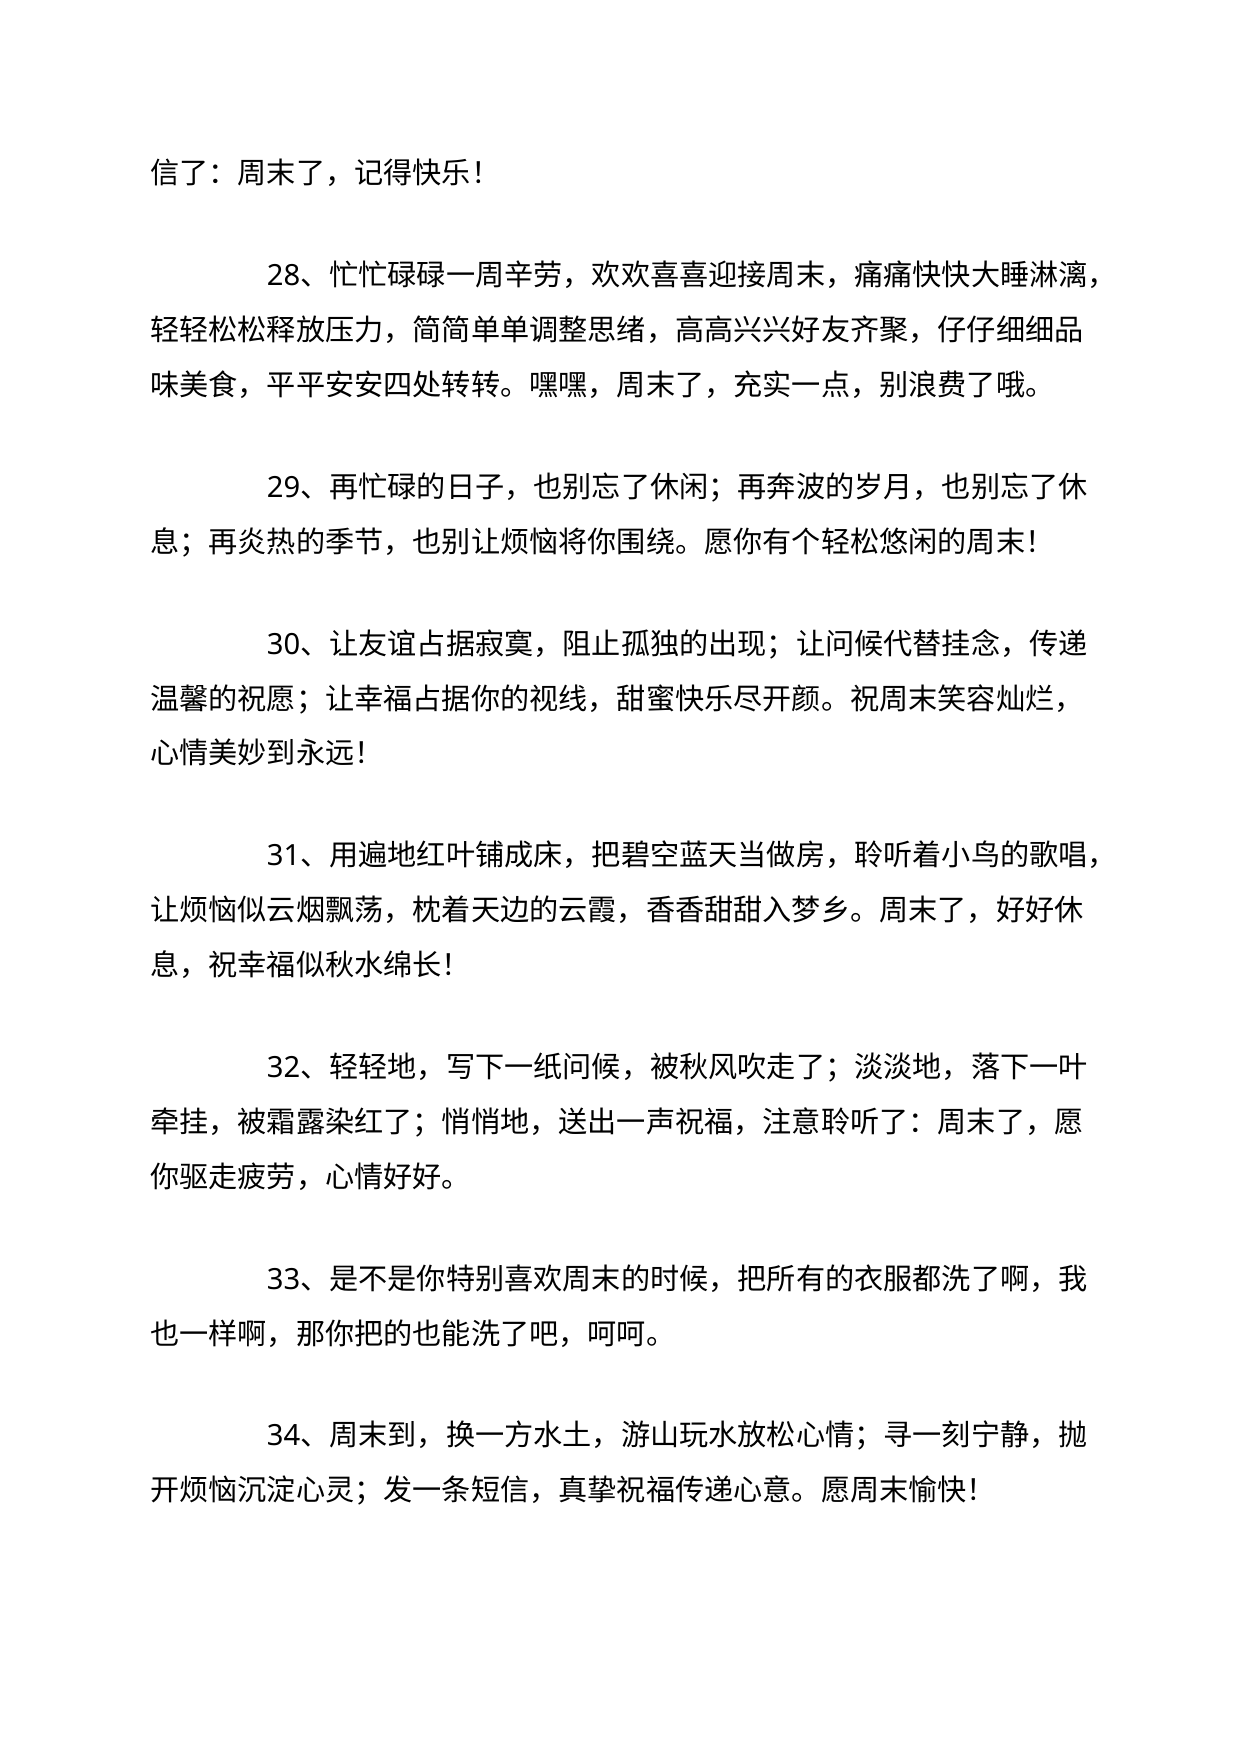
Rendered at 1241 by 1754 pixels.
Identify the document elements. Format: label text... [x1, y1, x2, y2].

text 30、让友谊占据寂寞，阻止孤独的出现；让问候代替挂念，传递温馨的祝愿；让幸福占据你的视线，甜蜜快乐尽开颜。祝周末笑容灿烂，心情美妙到永远！ [150, 620, 1090, 772]
text 33、是不是你特别喜欢周末的时候，把所有的衣服都洗了啊，我也一样啊，那你把的也能洗了吧，呵呵。 [150, 1255, 1090, 1352]
text 32、轻轻地，写下一纸问候，被秋风吹走了；淡淡地，落下一叶牵挂，被霜露染红了；悄悄地，送出一声祝福，注意聆听了：周末了，愿你驱走疲劳，心情好好。 [150, 1043, 1090, 1196]
text 31、用遍地红叶铺成床，把碧空蓝天当做房，聆听着小鸟的歌唱，让烦恼似云烟飘荡，枕着天边的云霞，香香甜甜入梦乡。周末了，好好休息，祝幸福似秋水绵长！ [150, 832, 1090, 984]
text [150, 150, 1090, 192]
text 34、周末到，换一方水土，游山玩水放松心情；寻一刻宁静，抛开烦恼沉淀心灵；发一条短信，真挚祝福传递心意。愿周末愉快！ [150, 1412, 1090, 1509]
text 29、再忙碌的日子，也别忘了休闲；再奔波的岁月，也别忘了休息；再炎热的季节，也别让烦恼将你围绕。愿你有个轻松悠闲的周末！ [150, 463, 1090, 561]
text 28、忙忙碌碌一周辛劳，欢欢喜喜迎接周末，痛痛快快大睡淋漓，轻轻松松释放压力，简简单单调整思绪，高高兴兴好友齐聚，仔仔细细品味美食，平平安安四处转转。嘿嘿，周末了，充实一点，别浪费了哦。 [150, 252, 1090, 404]
